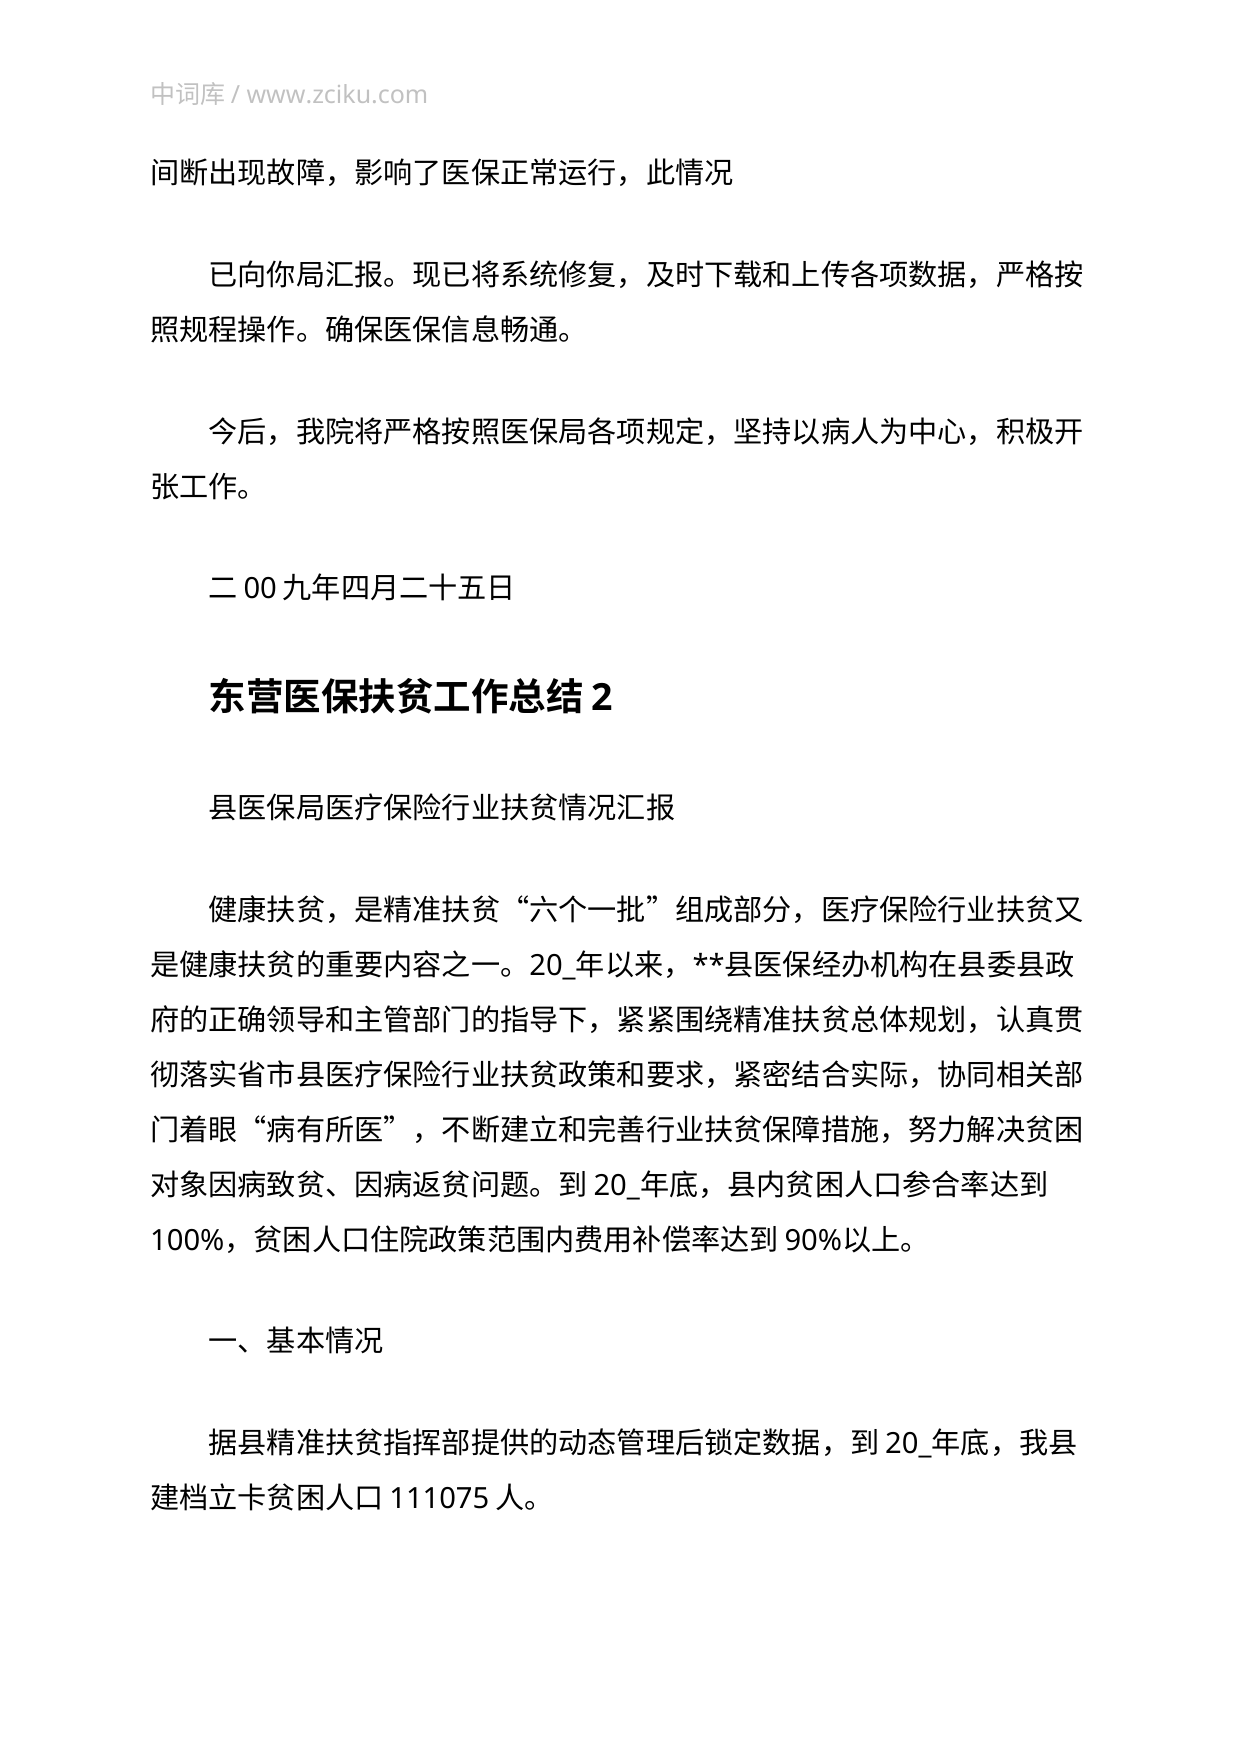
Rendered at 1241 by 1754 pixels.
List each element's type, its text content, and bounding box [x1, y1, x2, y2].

text 健康扶贫，是精准扶贫“六个一批”组成部分，医疗保险行业扶贫又是健康扶贫的重要内容之一。20_年以来，**县医保经办机构在县委县政府的正确领导和主管部门的指导下，紧紧围绕精准扶贫总体规划，认真贯彻落实省市县医疗保险行业扶贫政策和要求，紧密结合实际，协同相关部门着眼“病有所医”，不断建立和完善行业扶贫保障措施，努力解决贫困对象因病致贫、因病返贫问题。到20_年底，县内贫困人口参合率达到100%，贫困人口住院政策范围内费用补偿率达到90%以上。 [150, 886, 1090, 1258]
text 今后，我院将严格按照医保局各项规定，坚持以病人为中心，积极开张工作。 [150, 408, 1090, 506]
text 已向你局汇报。现已将系统修复，及时下载和上传各项数据，严格按照规程操作。确保医保信息畅通。 [150, 252, 1090, 349]
text 东营医保扶贫工作总结2 [150, 667, 1090, 722]
text 据县精准扶贫指挥部提供的动态管理后锁定数据，到20_年底，我县建档立卡贫困人口111075人。 [150, 1420, 1090, 1517]
text 一、基本情况 [150, 1318, 1090, 1360]
text 二00九年四月二十五日 [150, 565, 1090, 607]
text 县医保局医疗保险行业扶贫情况汇报 [150, 785, 1090, 827]
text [150, 150, 1090, 192]
